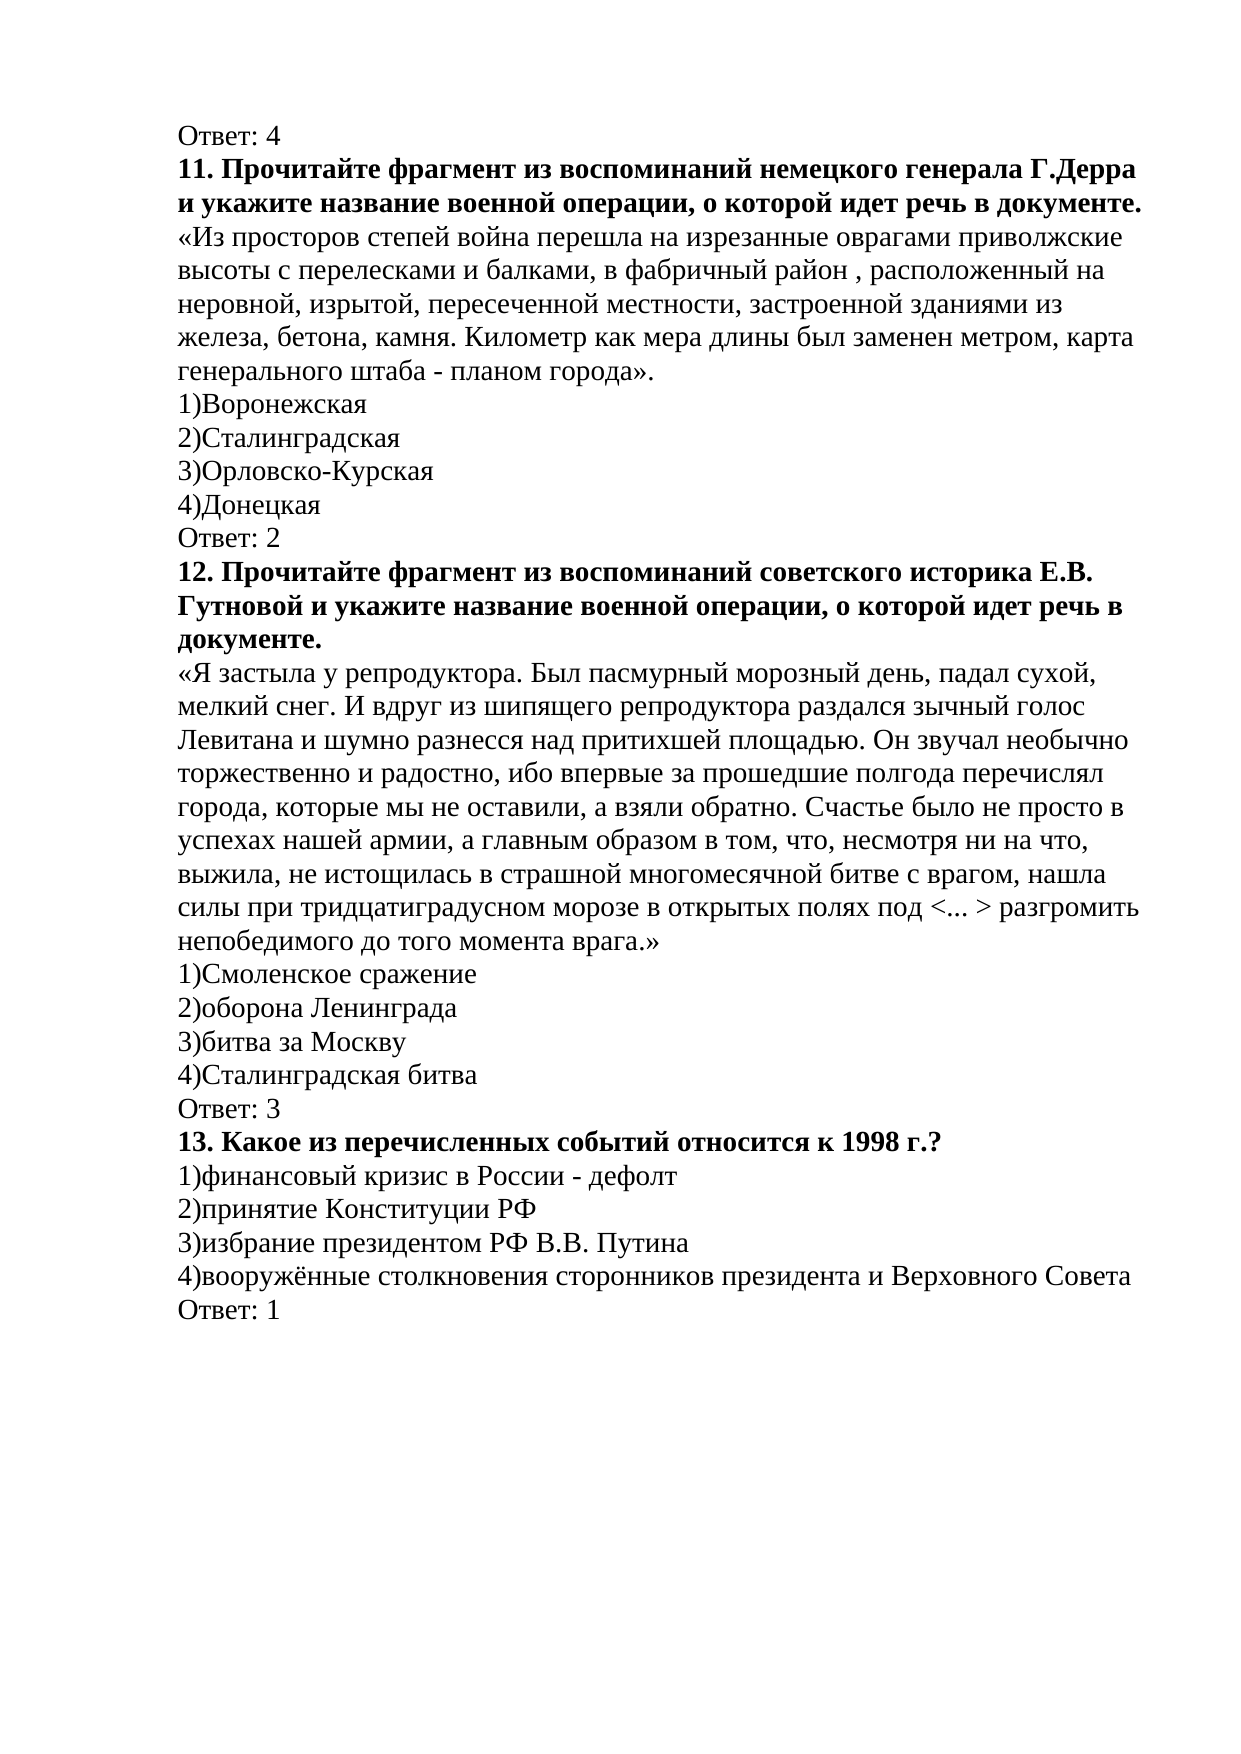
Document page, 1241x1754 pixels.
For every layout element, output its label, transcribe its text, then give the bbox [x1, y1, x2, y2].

text 1)Смоленское сражение [177, 957, 1152, 990]
text Ответ: 2 [177, 521, 1152, 554]
text 2)Сталинградская [177, 420, 1152, 453]
text 4)Донецкая [177, 487, 1152, 521]
text 12. Прочитайте фрагмент из воспоминаний советского историка Е.В. Гутновой и укажите название военной операции, о которой идет речь в документе. [177, 554, 1152, 655]
text 13. Какое из перечисленных событий относится к 1998 г.? [177, 1124, 1152, 1158]
text Ответ: 3 [177, 1091, 1152, 1124]
text 3)Орловско-Курская [177, 453, 1152, 487]
text Ответ: 1 [177, 1292, 1152, 1326]
text «Я застыла у репродуктора. Был пасмурный морозный день, падал сухой, мелкий снег. И вдруг из шипящего репродуктора раздался зычный голос Левитана и шумно разнесся над притихшей площадью. Он звучал необычно торжественно и радостно, ибо впервые за прошедшие полгода перечислял города, которые мы не оставили, а взяли обратно. Счастье было не просто в успехах нашей армии, а главным образом в том, что, несмотря ни на что, выжила, не истощилась в страшной многомесячной битве с врагом, нашла силы при тридцатиградусном морозе в открытых полях под <... > разгромить непобедимого до того момента врага.» [177, 655, 1152, 957]
text 3)избрание президентом РФ В.В. Путина [177, 1225, 1152, 1258]
text 11. Прочитайте фрагмент из воспоминаний немецкого генерала Г.Дерра и укажите название военной операции, о которой идет речь в документе. [177, 152, 1152, 219]
text 2)принятие Конституции РФ [177, 1191, 1152, 1225]
text 2)оборона Ленинграда [177, 990, 1152, 1024]
text 1)Воронежская [177, 386, 1152, 420]
text Ответ: 4 [177, 118, 1152, 152]
text 4)вооружённые столкновения сторонников президента и Верховного Совета [177, 1258, 1152, 1292]
text 1)финансовый кризис в России - дефолт [177, 1158, 1152, 1191]
text 4)Сталинградская битва [177, 1057, 1152, 1091]
text «Из просторов степей война перешла на изрезанные оврагами приволжские высоты с перелесками и балками, в фабричный район , расположенный на неровной, изрытой, пересеченной местности, застроенной зданиями из железа, бетона, камня. Километр как мера длины был заменен метром, карта генерального штаба - планом города». [177, 219, 1152, 386]
text 3)битва за Москву [177, 1024, 1152, 1057]
